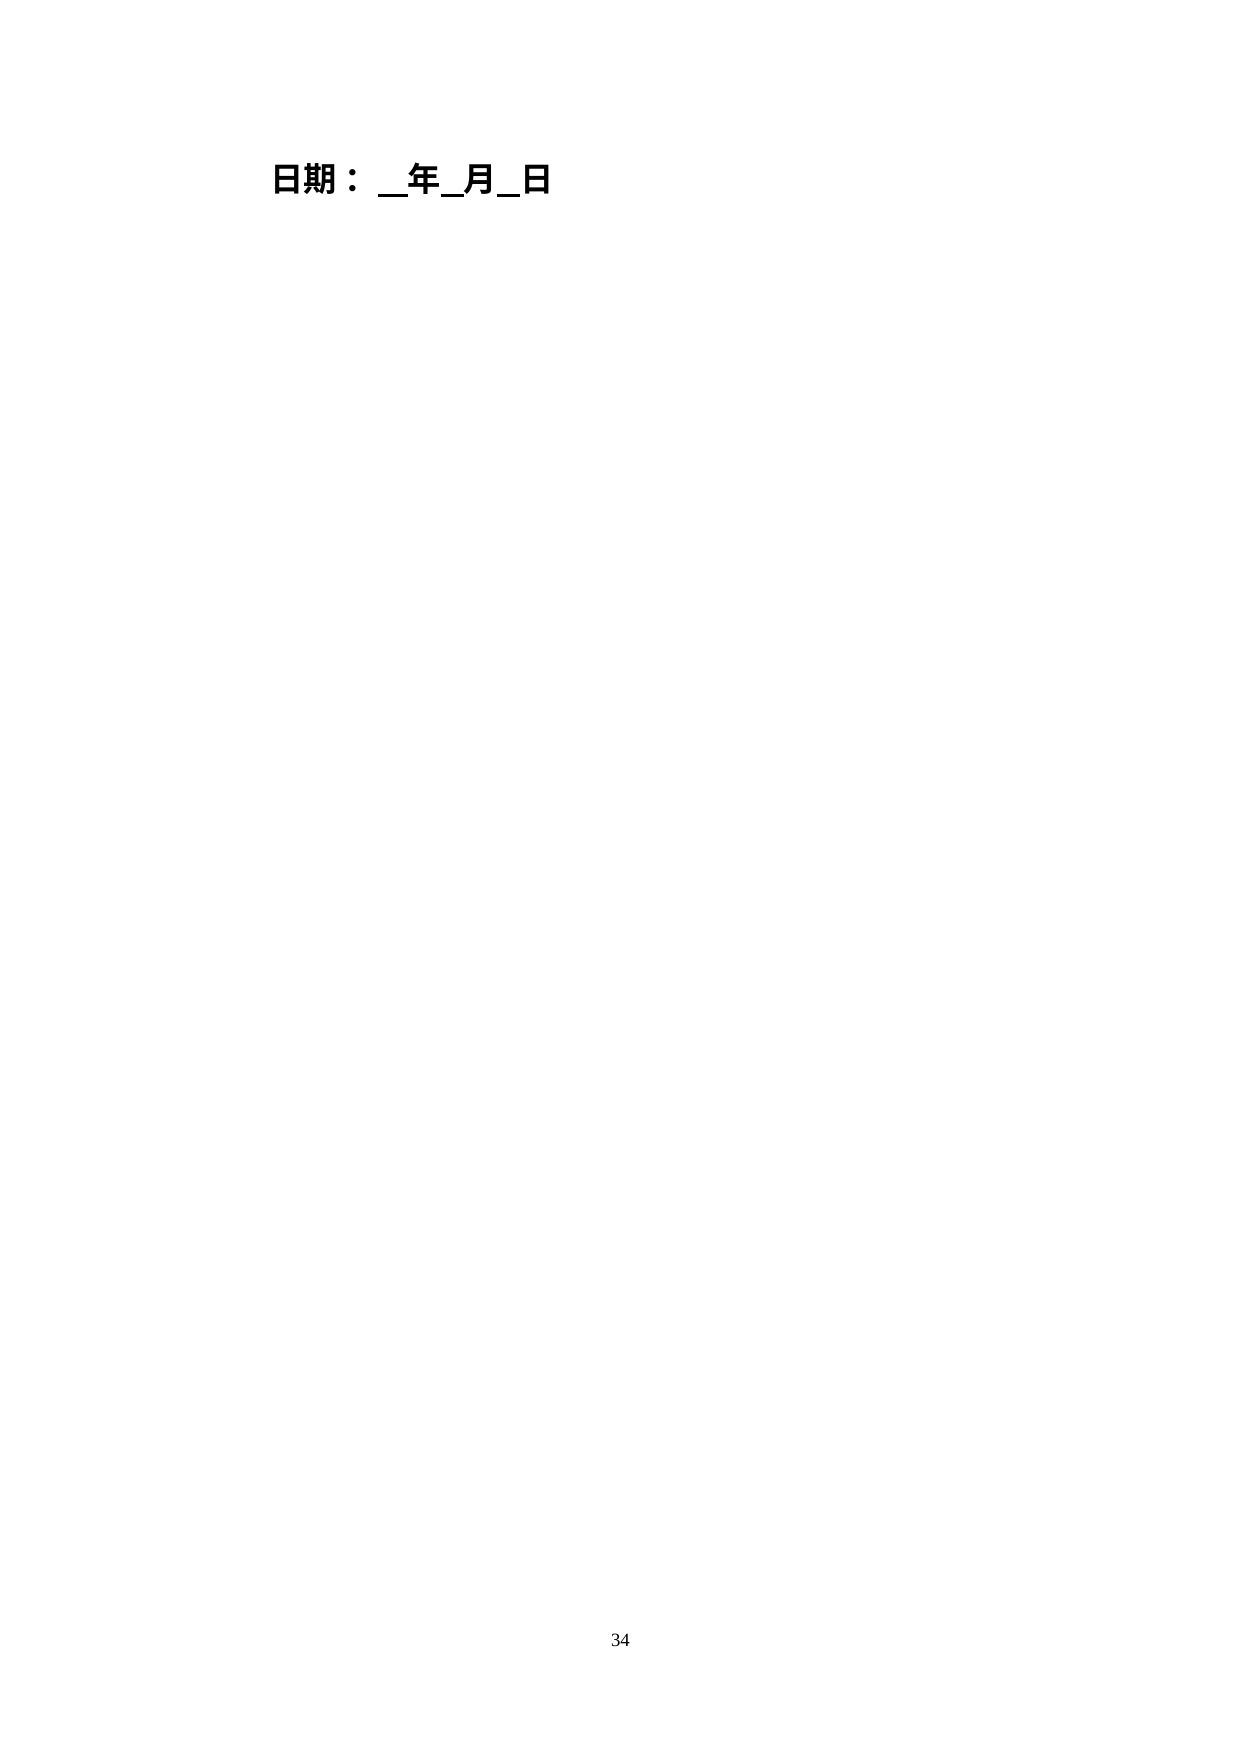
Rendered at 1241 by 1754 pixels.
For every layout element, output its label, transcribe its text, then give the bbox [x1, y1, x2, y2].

text 日期 ： 年 月 日 [187, 150, 1053, 202]
